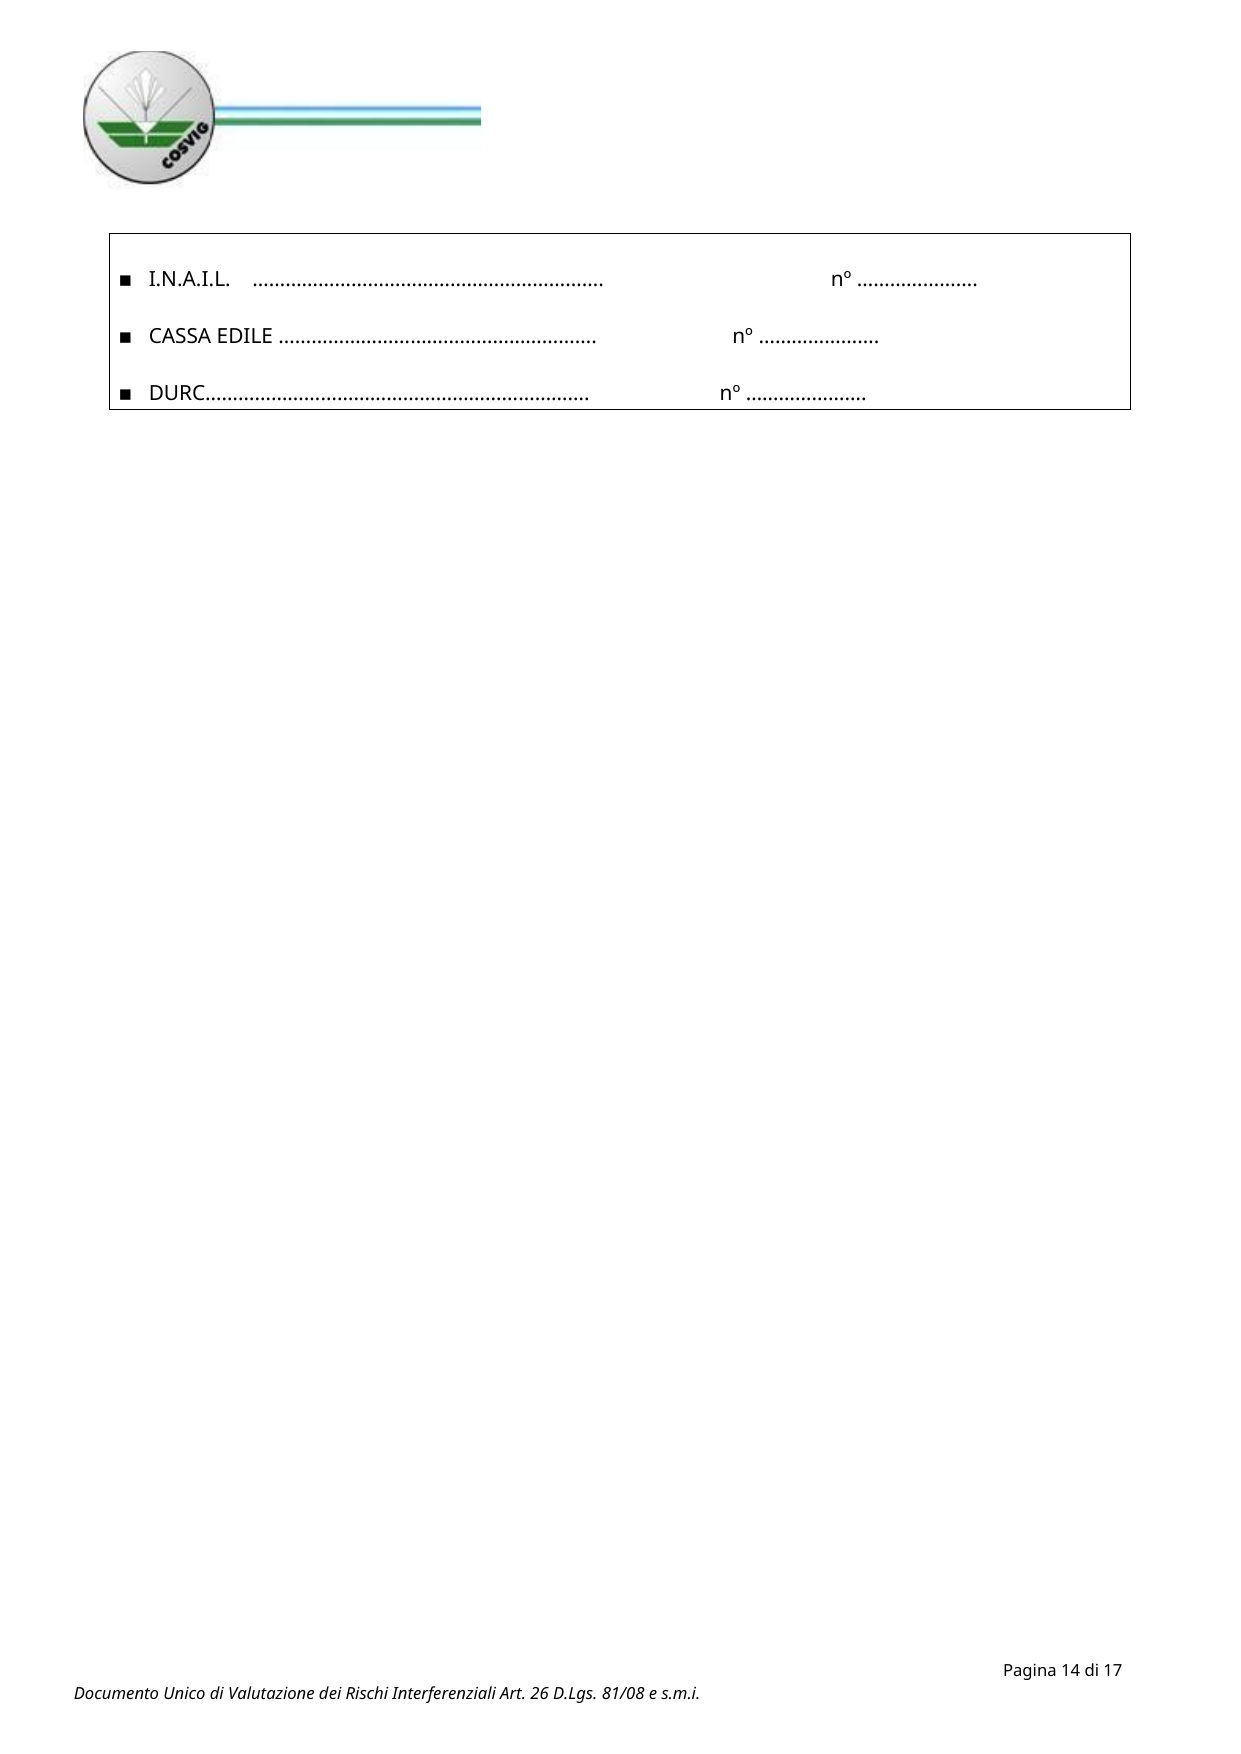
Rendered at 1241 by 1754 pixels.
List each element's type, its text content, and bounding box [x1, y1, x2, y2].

picture [83, 51, 482, 197]
text ▪ DURC……………………………………………………………. nº …………………. [110, 375, 1130, 409]
text ▪ I.N.A.I.L. ………………………………………………………. nº …………………. [118, 264, 1122, 293]
text ▪ CASSA EDILE …………………………………………………. nº …………………. [118, 321, 1122, 350]
